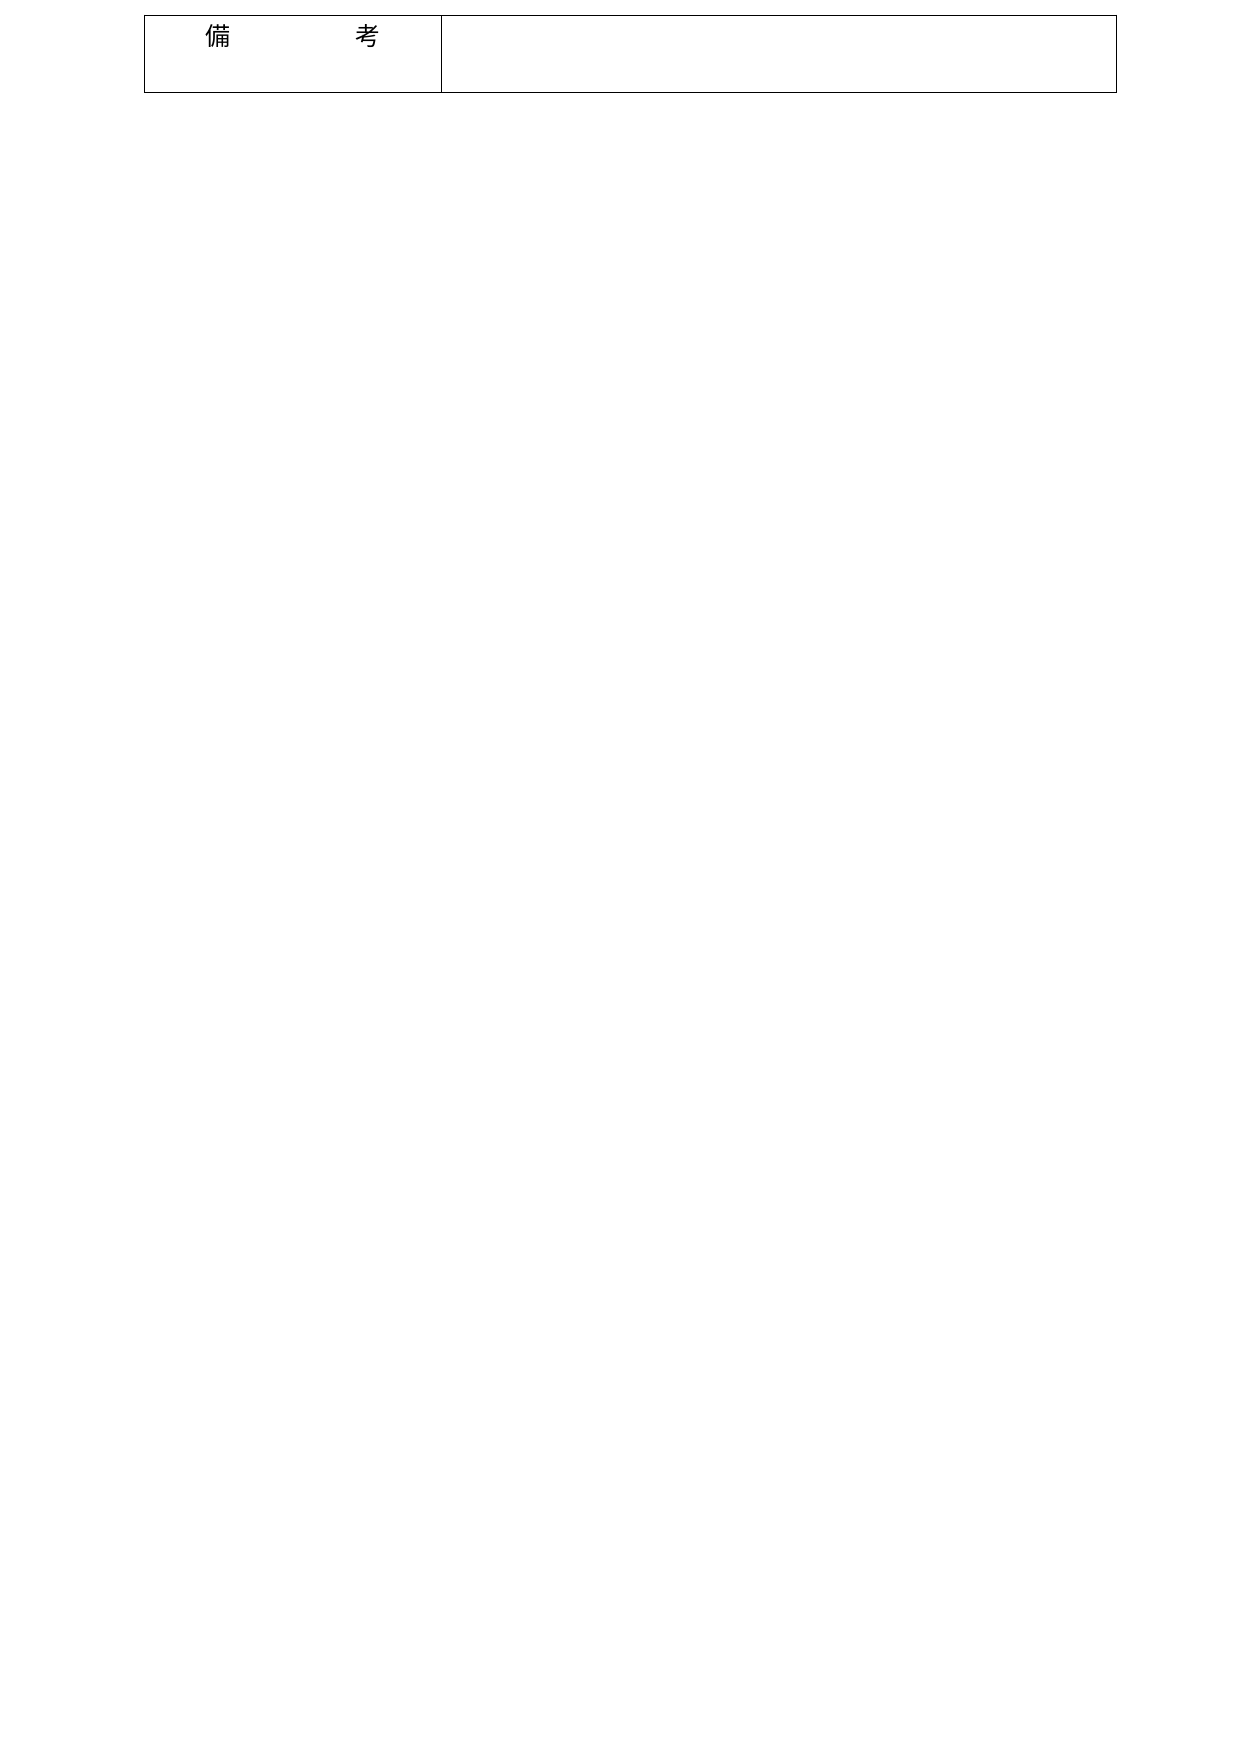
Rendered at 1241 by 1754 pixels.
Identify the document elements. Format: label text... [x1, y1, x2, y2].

table_cell 備 考 [145, 16, 441, 92]
table_cell [442, 16, 1116, 92]
